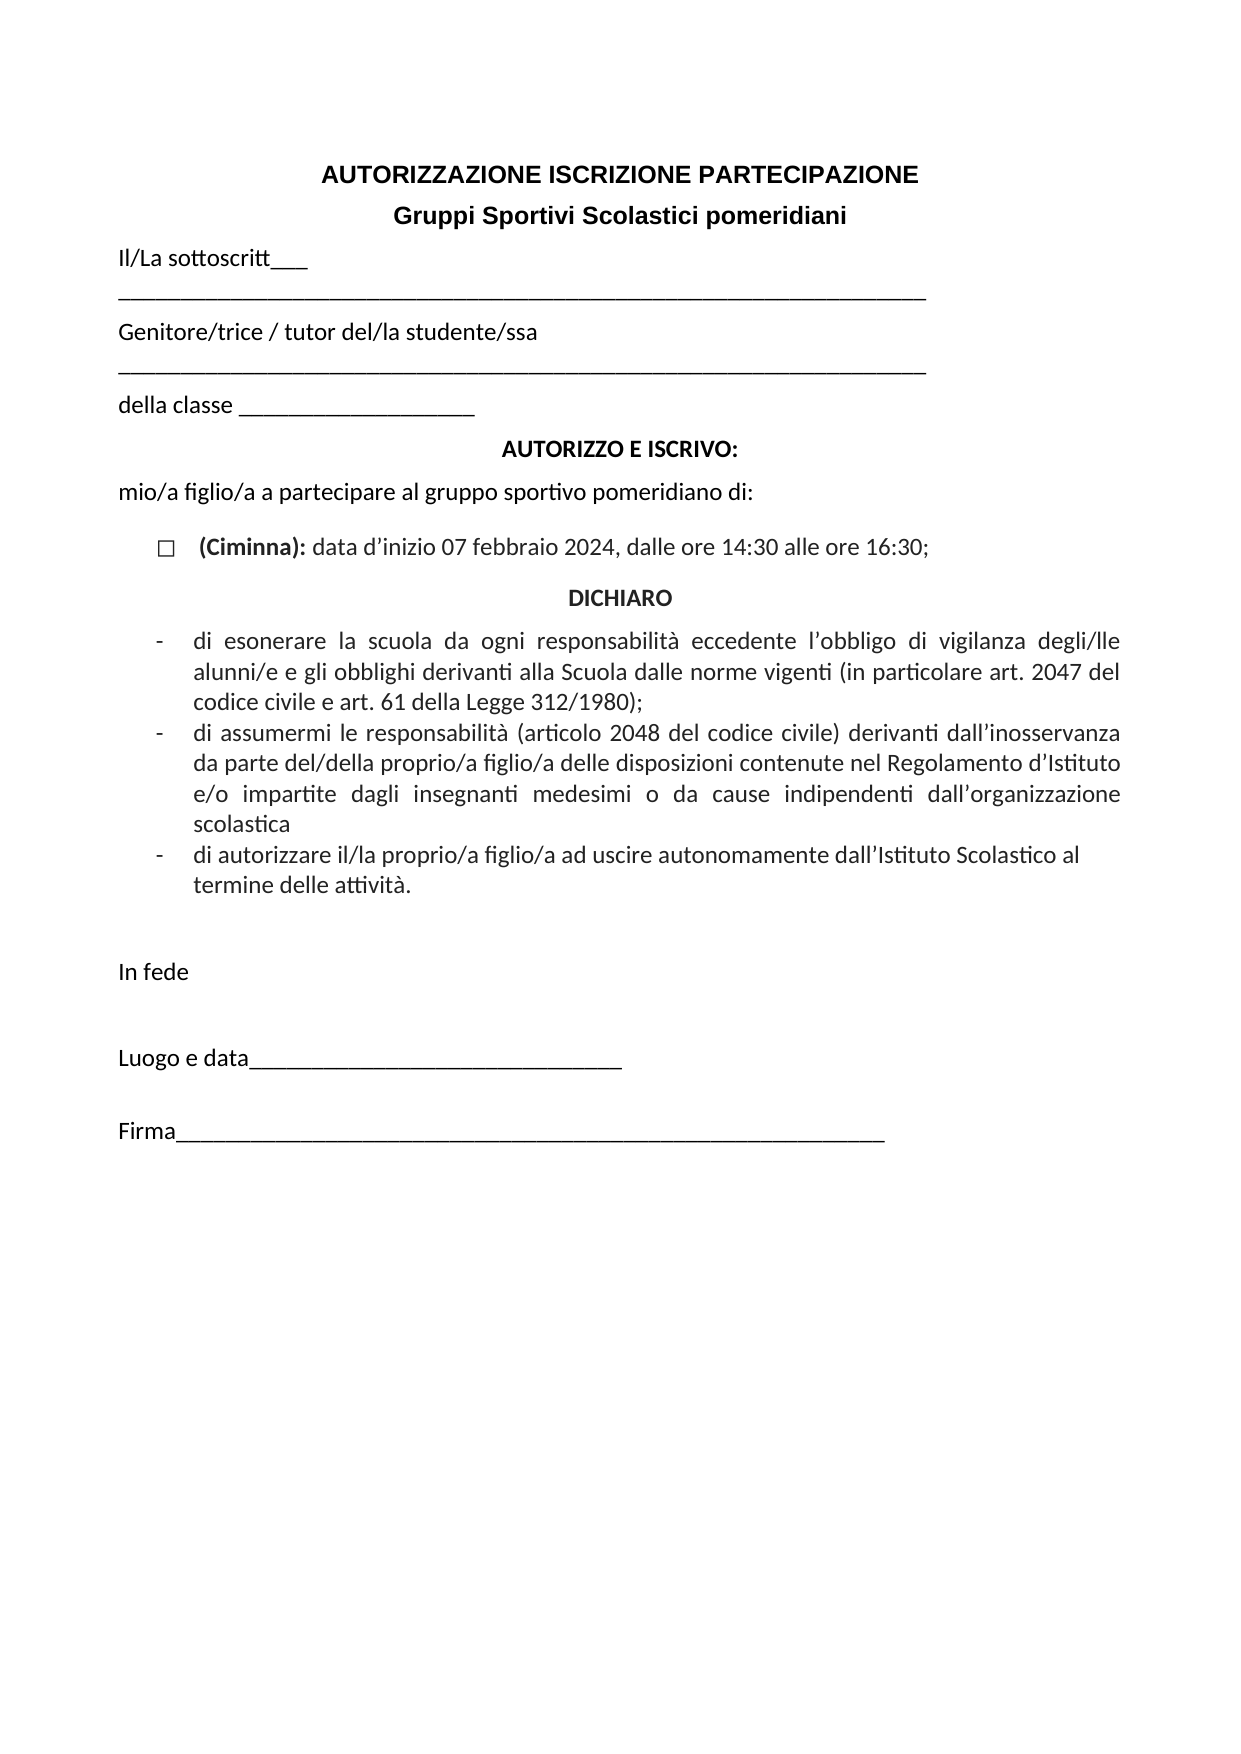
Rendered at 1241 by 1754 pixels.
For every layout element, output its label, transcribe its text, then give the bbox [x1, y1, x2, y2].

list di autorizzare il/la proprio/a figlio/a ad uscire autonomamente dall’Istituto Scolastico al termine delle attività. [156, 839, 1122, 900]
text Il/La sottoscritt___ _________________________________________________________________ [118, 243, 1122, 304]
text In fede [118, 956, 1122, 986]
list (Ciminna): data d’inizio 07 febbraio 2024, dalle ore 14:30 alle ore 16:30; [156, 519, 1122, 570]
text AUTORIZZAZIONE ISCRIZIONE PARTECIPAZIONE [118, 160, 1122, 189]
text Firma_________________________________________________________ [118, 1115, 1122, 1146]
text AUTORIZZO E ISCRIVO: [118, 433, 1122, 463]
list di esonerare la scuola da ogni responsabilità eccedente l’obbligo di vigilanza degli/lle alunni/e e gli obblighi derivanti alla Scuola dalle norme vigenti (in particolare art. 2047 del codice civile e art. 61 della Legge 312/1980); [156, 626, 1122, 717]
text Luogo e data______________________________ [118, 1042, 1122, 1072]
text DICHIARO [118, 582, 1122, 613]
text mio/a figlio/a a partecipare al gruppo sportivo pomeridiano di: [118, 476, 1122, 506]
list di assumermi le responsabilità (articolo 2048 del codice civile) derivanti dall’inosservanza da parte del/della proprio/a figlio/a delle disposizioni contenute nel Regolamento d’Istituto e/o impartite dagli insegnanti medesimi o da cause indipendenti dall’organizzazione scolastica [156, 717, 1122, 839]
text Gruppi Sportivi Scolastici pomeridiani [118, 201, 1122, 230]
text Genitore/trice / tutor del/la studente/ssa _________________________________________________________________ [118, 316, 1122, 377]
text della classe ___________________ [118, 390, 1122, 420]
